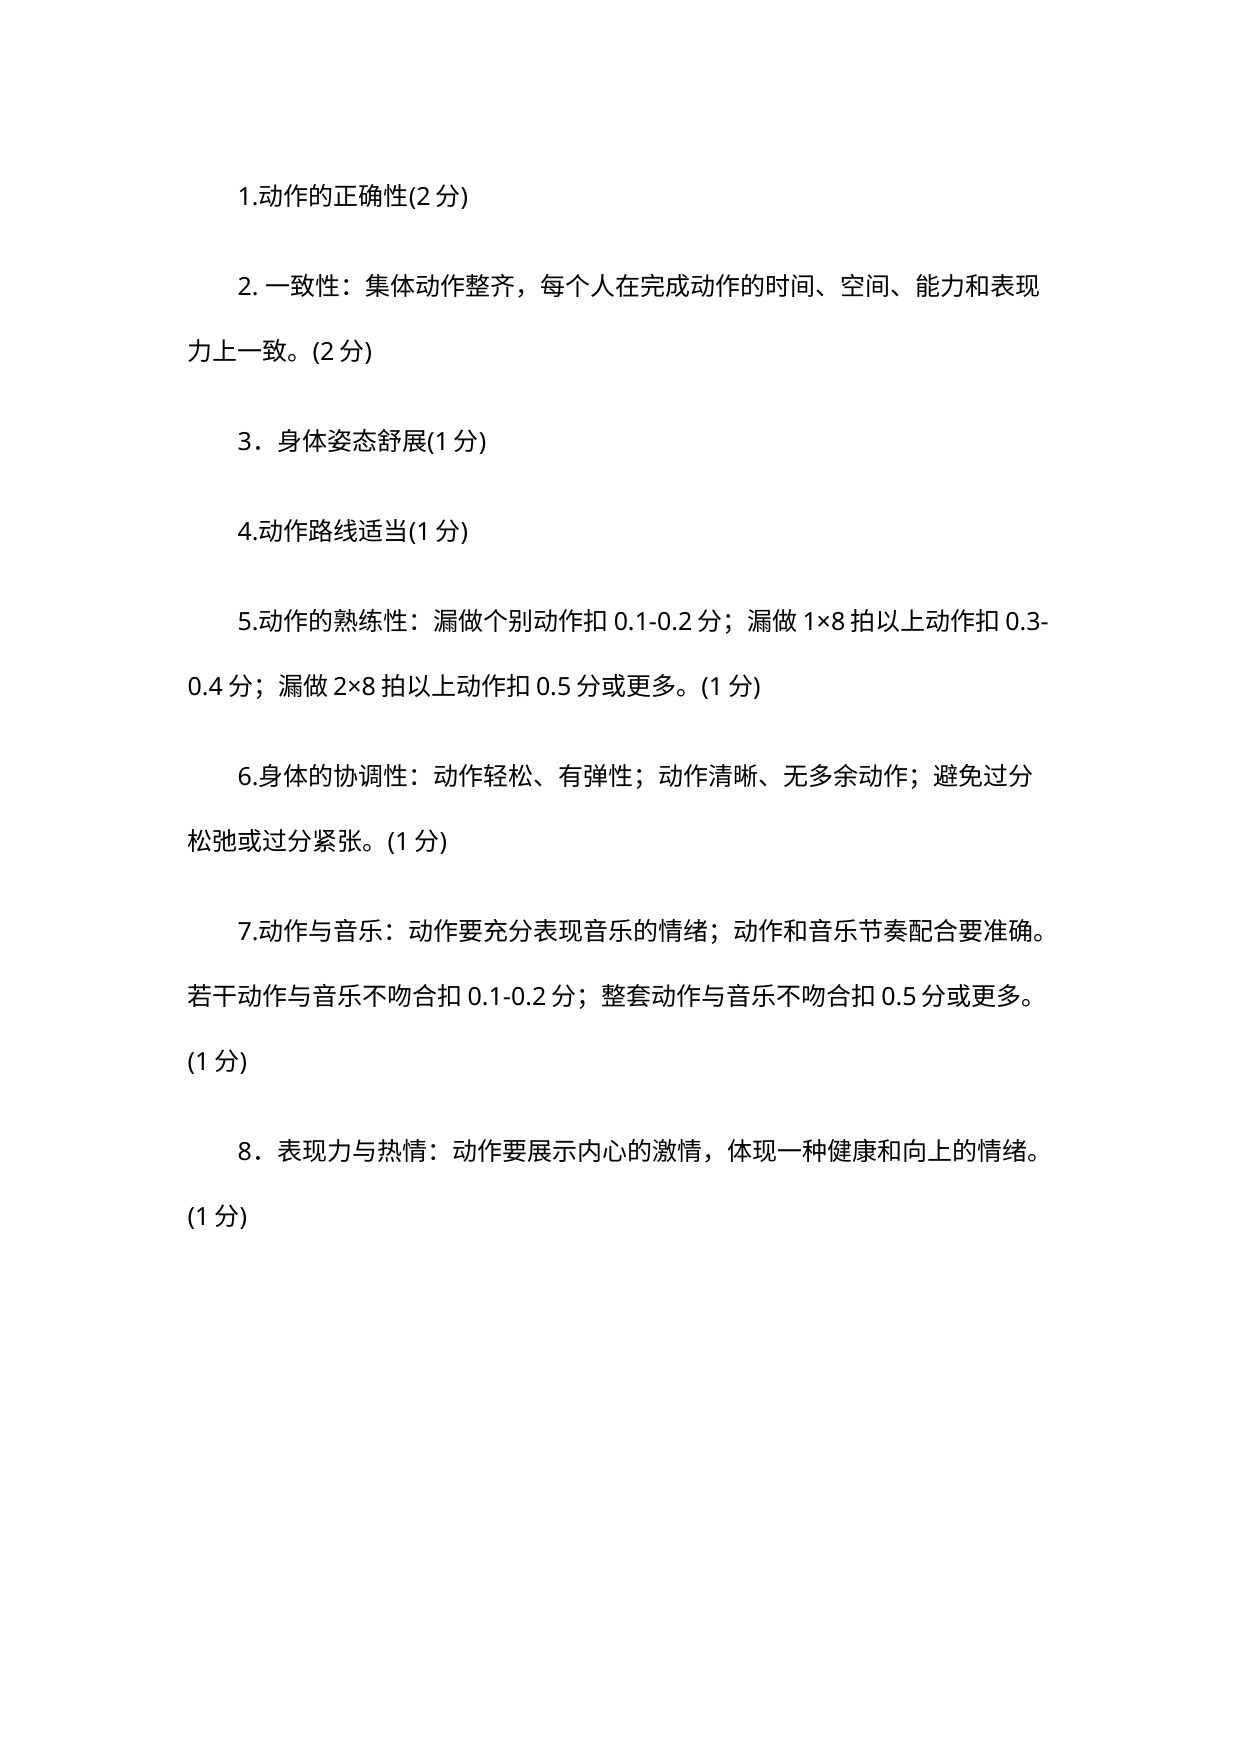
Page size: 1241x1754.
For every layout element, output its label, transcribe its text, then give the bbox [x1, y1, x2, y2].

text 5.动作的熟练性：漏做个别动作扣0.1-0.2分；漏做1×8拍以上动作扣0.3-0.4分；漏做2×8拍以上动作扣0.5分或更多。(1分) [187, 587, 1053, 717]
text 7.动作与音乐：动作要充分表现音乐的情绪；动作和音乐节奏配合要准确。若干动作与音乐不吻合扣0.1-0.2分；整套动作与音乐不吻合扣0.5分或更多。(1分) [187, 897, 1053, 1092]
text 2. 一致性：集体动作整齐，每个人在完成动作的时间、空间、能力和表现力上一致。(2分) [187, 252, 1053, 382]
text 4.动作路线适当(1分) [187, 497, 1053, 562]
text 1.动作的正确性(2分) [187, 162, 1053, 227]
text 6.身体的协调性：动作轻松、有弹性；动作清晰、无多余动作；避免过分松弛或过分紧张。(1分) [187, 742, 1053, 872]
text 8．表现力与热情：动作要展示内心的激情，体现一种健康和向上的情绪。(1分) [187, 1117, 1053, 1247]
text 3．身体姿态舒展(1分) [187, 407, 1053, 472]
